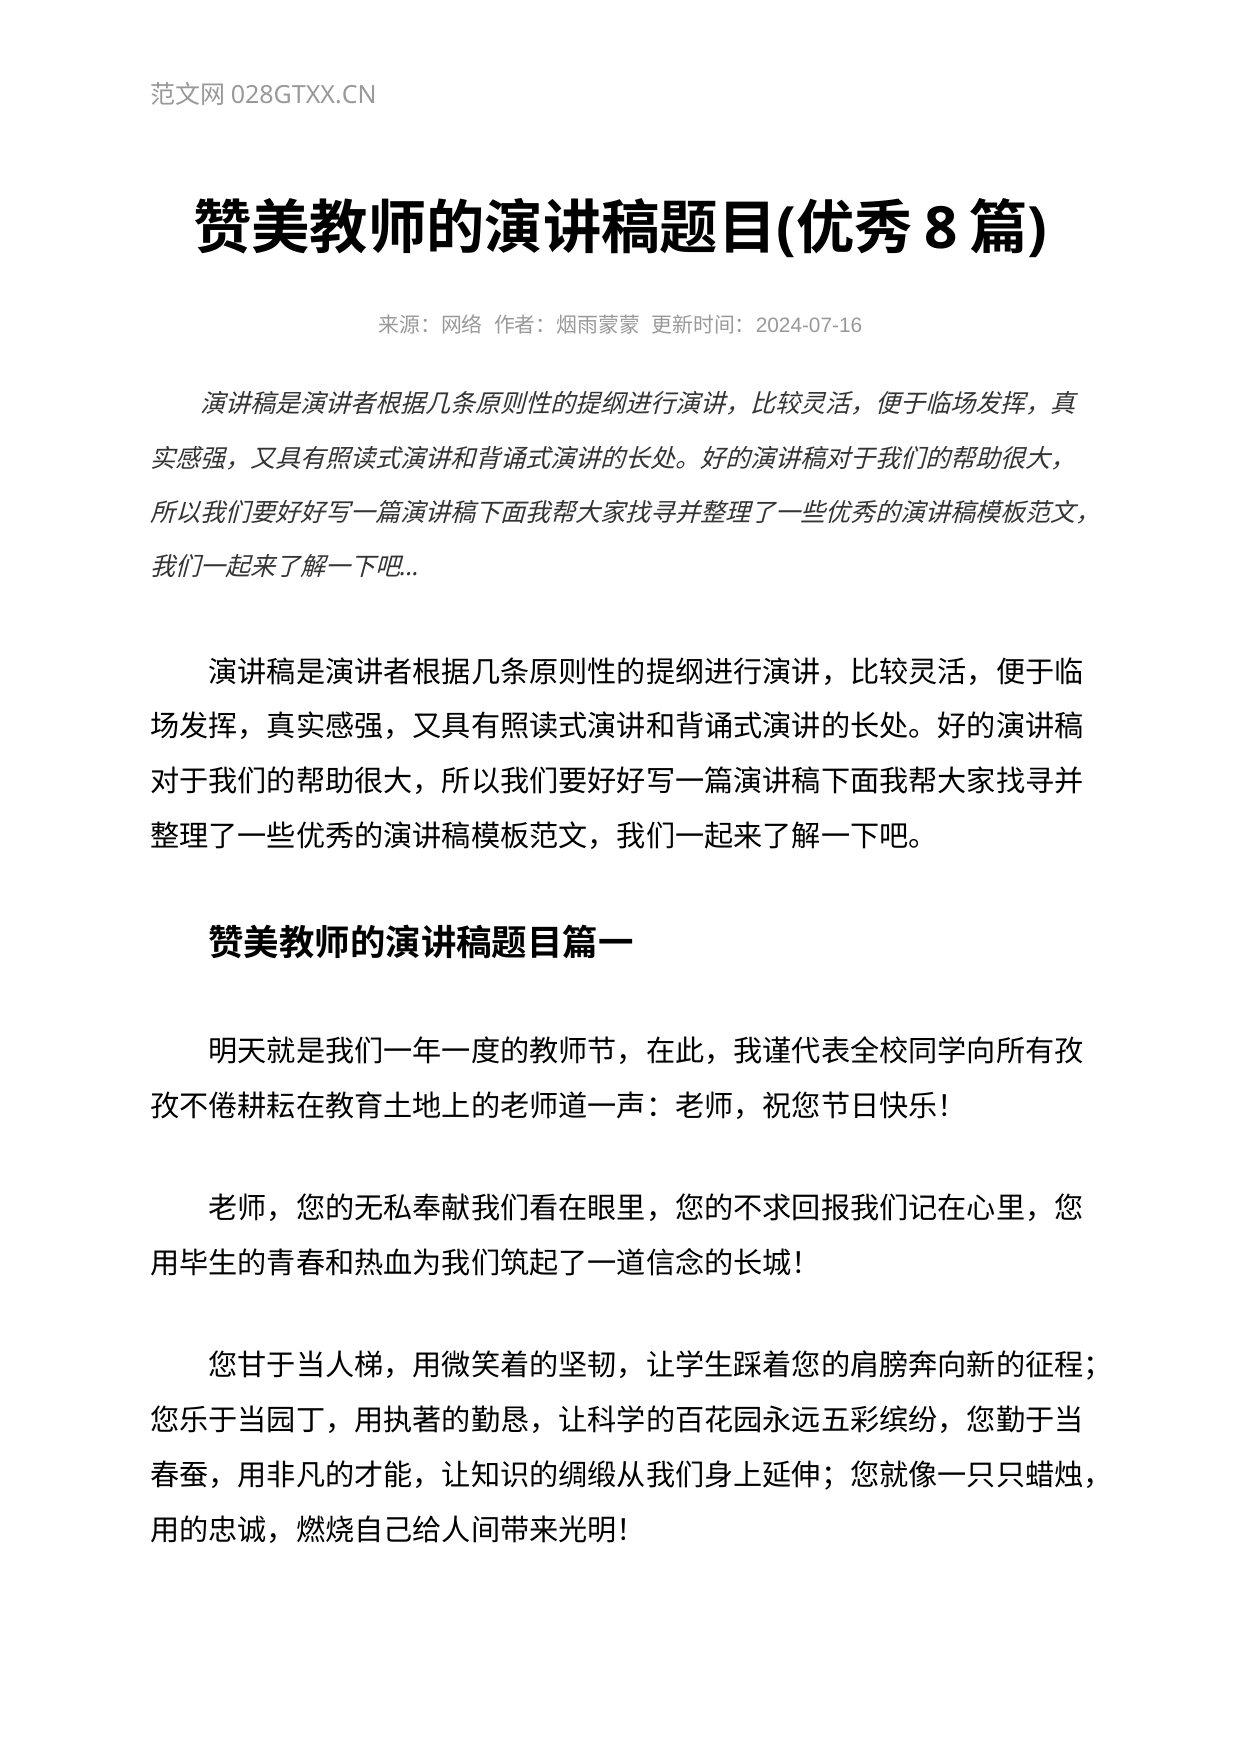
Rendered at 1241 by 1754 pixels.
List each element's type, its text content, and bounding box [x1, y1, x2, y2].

subtitle 赞美教师的演讲稿题目(优秀8篇) [150, 181, 1090, 266]
text 演讲稿是演讲者根据几条原则性的提纲进行演讲，比较灵活，便于临场发挥，真实感强，又具有照读式演讲和背诵式演讲的长处。好的演讲稿对于我们的帮助很大，所以我们要好好写一篇演讲稿下面我帮大家找寻并整理了一些优秀的演讲稿模板范文，我们一起来了解一下吧。 [150, 648, 1090, 855]
text 来源：网络 作者：烟雨蒙蒙 更新时间：2024-07-16 [150, 313, 1090, 337]
text 您甘于当人梯，用微笑着的坚韧，让学生踩着您的肩膀奔向新的征程；您乐于当园丁，用执著的勤恳，让科学的百花园永远五彩缤纷，您勤于当春蚕，用非凡的才能，让知识的绸缎从我们身上延伸；您就像一只只蜡烛，用的忠诚，燃烧自己给人间带来光明！ [150, 1341, 1090, 1548]
text 明天就是我们一年一度的教师节，在此，我谨代表全校同学向所有孜孜不倦耕耘在教育土地上的老师道一声：老师，祝您节日快乐！ [150, 1028, 1090, 1125]
text 演讲稿是演讲者根据几条原则性的提纲进行演讲，比较灵活，便于临场发挥，真实感强，又具有照读式演讲和背诵式演讲的长处。好的演讲稿对于我们的帮助很大，所以我们要好好写一篇演讲稿下面我帮大家找寻并整理了一些优秀的演讲稿模板范文，我们一起来了解一下吧... [150, 384, 1090, 583]
text 赞美教师的演讲稿题目篇一 [150, 914, 1090, 966]
text 老师，您的无私奉献我们看在眼里，您的不求回报我们记在心里，您用毕生的青春和热血为我们筑起了一道信念的长城！ [150, 1185, 1090, 1282]
